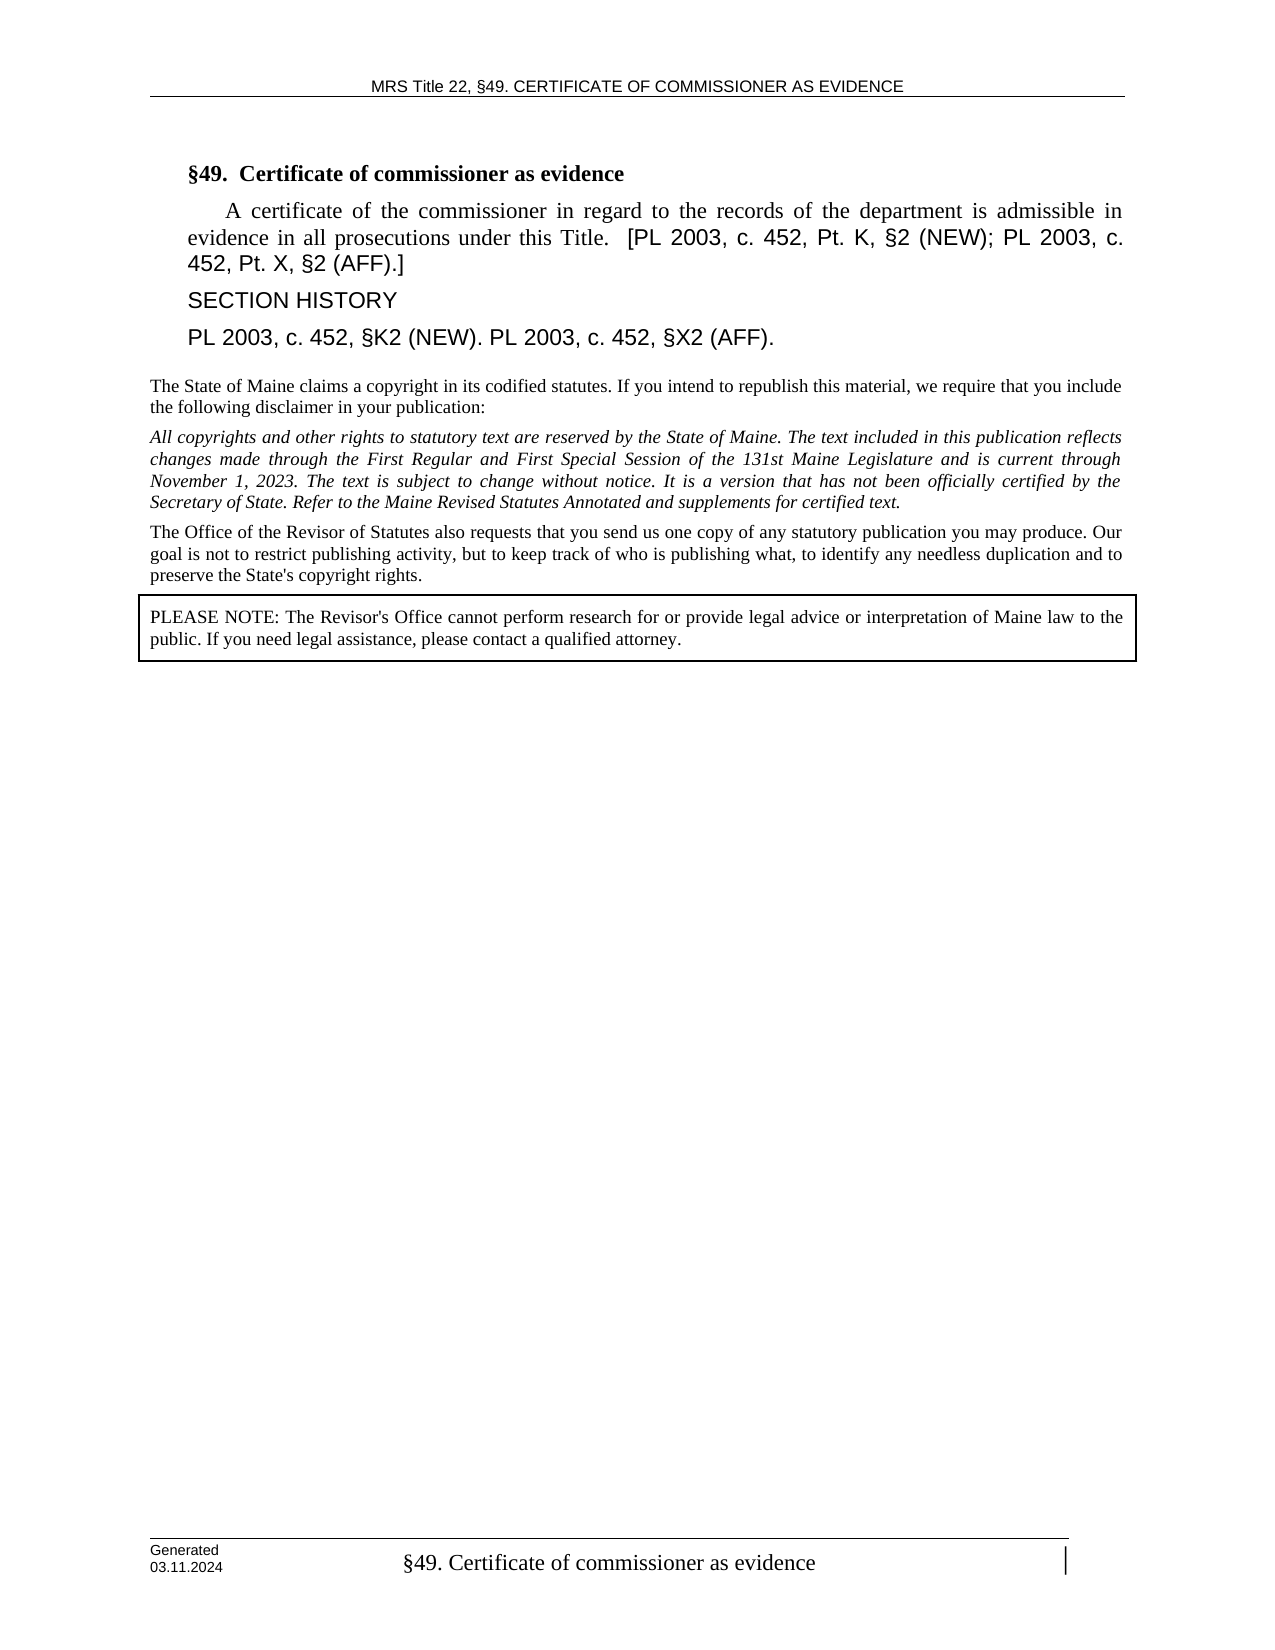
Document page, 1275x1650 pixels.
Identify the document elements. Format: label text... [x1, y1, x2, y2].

text A certificate of the commissioner in regard to the records of the department is admissible in evidence in all prosecutions under this Title. [PL 2003, c. 452, Pt. K, §2 (NEW); PL 2003, c. 452, Pt. X, §2 (AFF).] [187, 197, 1125, 276]
text The State of Maine claims a copyright in its codified statutes. If you intend to republish this material, we require that you include the following disclaimer in your publication: [150, 375, 1125, 418]
text All copyrights and other rights to statutory text are reserved by the State of Maine. The text included in this publication reflects changes made through the First Regular and First Special Session of the 131st Maine Legislature and is current through November 1, 2023 . The text is subject to change without notice. It is a version that has not been officially certified by the Secretary of State. Refer to the Maine Revised Statutes Annotated and supplements for certified text. [150, 426, 1125, 513]
text PL 2003, c. 452, §K2 (NEW). PL 2003, c. 452, §X2 (AFF). [187, 323, 1125, 350]
text §49. Certificate of commissioner as evidence [187, 160, 1125, 187]
text SECTION HISTORY [187, 287, 1125, 313]
text The Office of the Revisor of Statutes also requests that you send us one copy of any statutory publication you may produce. Our goal is not to restrict publishing activity, but to keep track of who is publishing what, to identify any needless duplication and to preserve the State's copyright rights. [150, 521, 1125, 586]
text PLEASE NOTE: The Revisor's Office cannot perform research for or provide legal advice or interpretation of Maine law to the public. If you need legal assistance, please contact a qualified attorney. [140, 596, 1135, 660]
